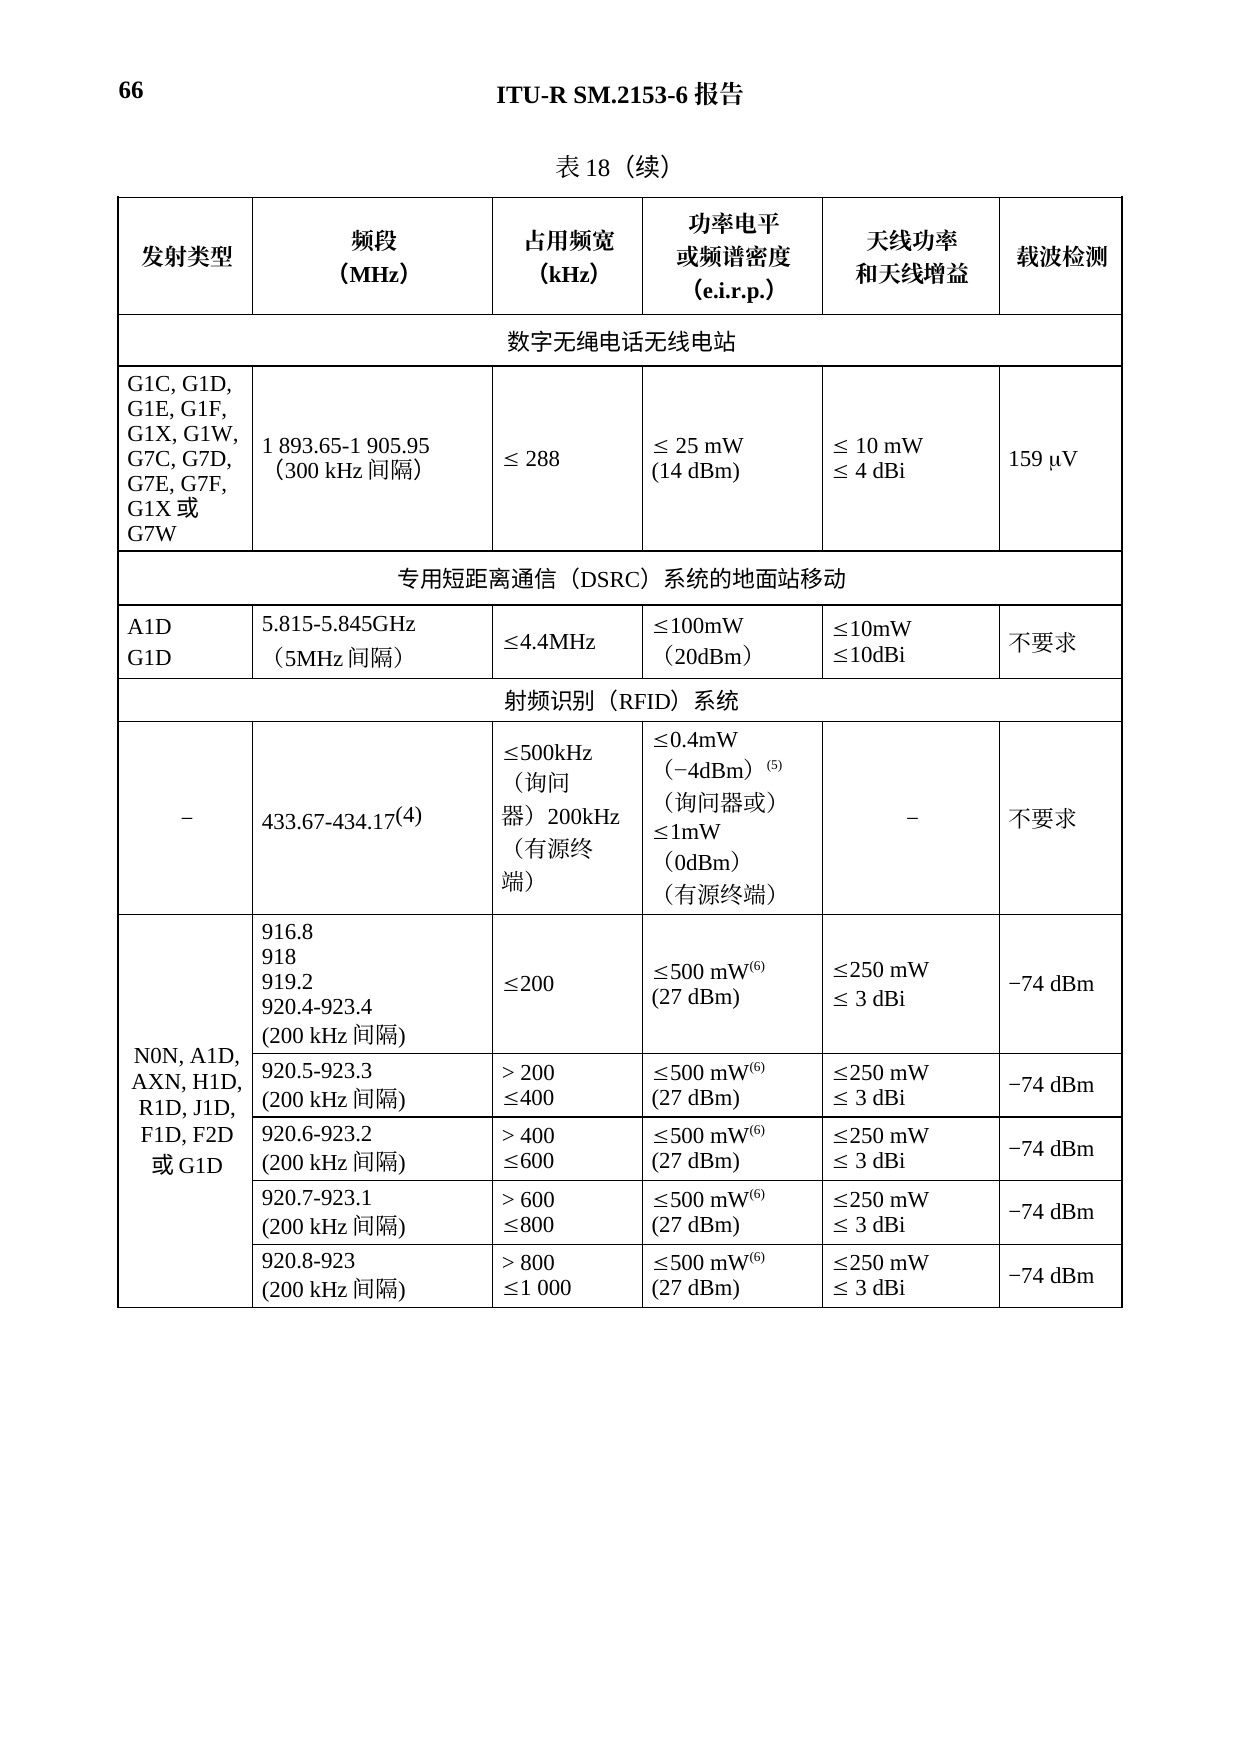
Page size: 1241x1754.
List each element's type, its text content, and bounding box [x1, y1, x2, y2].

table_cell 25 mW (14 dBm) [643, 367, 822, 550]
table_cell −74 dBm [1000, 1054, 1121, 1116]
table_cell > 400 600 [493, 1118, 642, 1180]
table_cell G1C, G1D, G1E, G1F, G1X, G1W, G7C, G7D, G7E, G7F, G1X或G7W [119, 367, 252, 550]
table_cell > 200 400 [493, 1054, 642, 1116]
table_header 频段 （MHz） [253, 198, 492, 314]
table_cell 0.4mW （−4dBm）(5)（询问器或） 1mW （0dBm） （有源终端） [643, 722, 822, 914]
table_cell > 600 800 [493, 1181, 642, 1243]
table_cell 500 mW(6) (27 dBm) [643, 1054, 822, 1116]
table_cell 4.4MHz [493, 606, 642, 677]
table_cell 920.5-923.3 (200 kHz间隔) [253, 1054, 492, 1116]
table_cell 250 mW 3 dBi [823, 915, 999, 1053]
table_cell 500kHz （询问器）200kHz （有源终端） [493, 722, 642, 914]
table_cell 920.6-923.2 (200 kHz间隔) [253, 1118, 492, 1180]
table_cell 射频识别（RFID）系统 [119, 679, 1121, 721]
table_cell −74 dBm [1000, 1181, 1121, 1243]
table_cell 不要求 [1000, 722, 1121, 914]
table_cell 500 mW(6) (27 dBm) [643, 1118, 822, 1180]
table_cell 100mW （20dBm） [643, 606, 822, 677]
table_cell 250 mW 3 dBi [823, 1181, 999, 1243]
table_header 功率电平 或频谱密度（e.i.r.p.） [643, 198, 822, 314]
table_cell 916.8 918 919.2 920.4-923.4 (200 kHz间隔) [253, 915, 492, 1053]
table_cell 250 mW 3 dBi [823, 1054, 999, 1116]
table_cell 288 [493, 367, 642, 550]
table_cell 数字无绳电话无线电站 [119, 315, 1121, 365]
table_cell −74 dBm [1000, 915, 1121, 1053]
table_cell 5.815-5.845GHz （5MHz间隔） [253, 606, 492, 677]
table_header 天线功率 和天线增益 [823, 198, 999, 314]
table_cell − [823, 722, 999, 914]
table_cell > 800 1 000 [493, 1245, 642, 1307]
table_header 占用频宽（kHz） [493, 198, 642, 314]
table_cell 433.67-434.17(4) [253, 722, 492, 914]
table_cell 200 [493, 915, 642, 1053]
table_cell 专用短距离通信（DSRC）系统的地面站移动 [119, 552, 1121, 604]
table_cell 159 V [1000, 367, 1121, 550]
table_cell 500 mW(6) (27 dBm) [643, 1245, 822, 1307]
table_cell 920.8-923 (200 kHz间隔) [253, 1245, 492, 1307]
table_cell 500 mW(6) (27 dBm) [643, 1181, 822, 1243]
table_cell 920.7-923.1 (200 kHz间隔) [253, 1181, 492, 1243]
table_cell 500 mW(6) (27 dBm) [643, 915, 822, 1053]
table_header 发射类型 [119, 198, 252, 314]
table_cell 250 mW 3 dBi [823, 1245, 999, 1307]
text 表18（续） [118, 148, 1122, 184]
table_cell −74 dBm [1000, 1118, 1121, 1180]
table_cell − [119, 722, 252, 914]
table_cell −74 dBm [1000, 1245, 1121, 1307]
table_cell 10 mW 4 dBi [823, 367, 999, 550]
table_cell 10mW 10dBi [823, 606, 999, 677]
table_cell 250 mW 3 dBi [823, 1118, 999, 1180]
table_cell A1D G1D [119, 606, 252, 677]
table_cell N0N, A1D, AXN, H1D, R1D, J1D, F1D, F2D或G1D [119, 915, 252, 1307]
table_cell 1 893.65-1 905.95 （300 kHz间隔） [253, 367, 492, 550]
table_header 载波检测 [1000, 198, 1121, 314]
table_cell 不要求 [1000, 606, 1121, 677]
